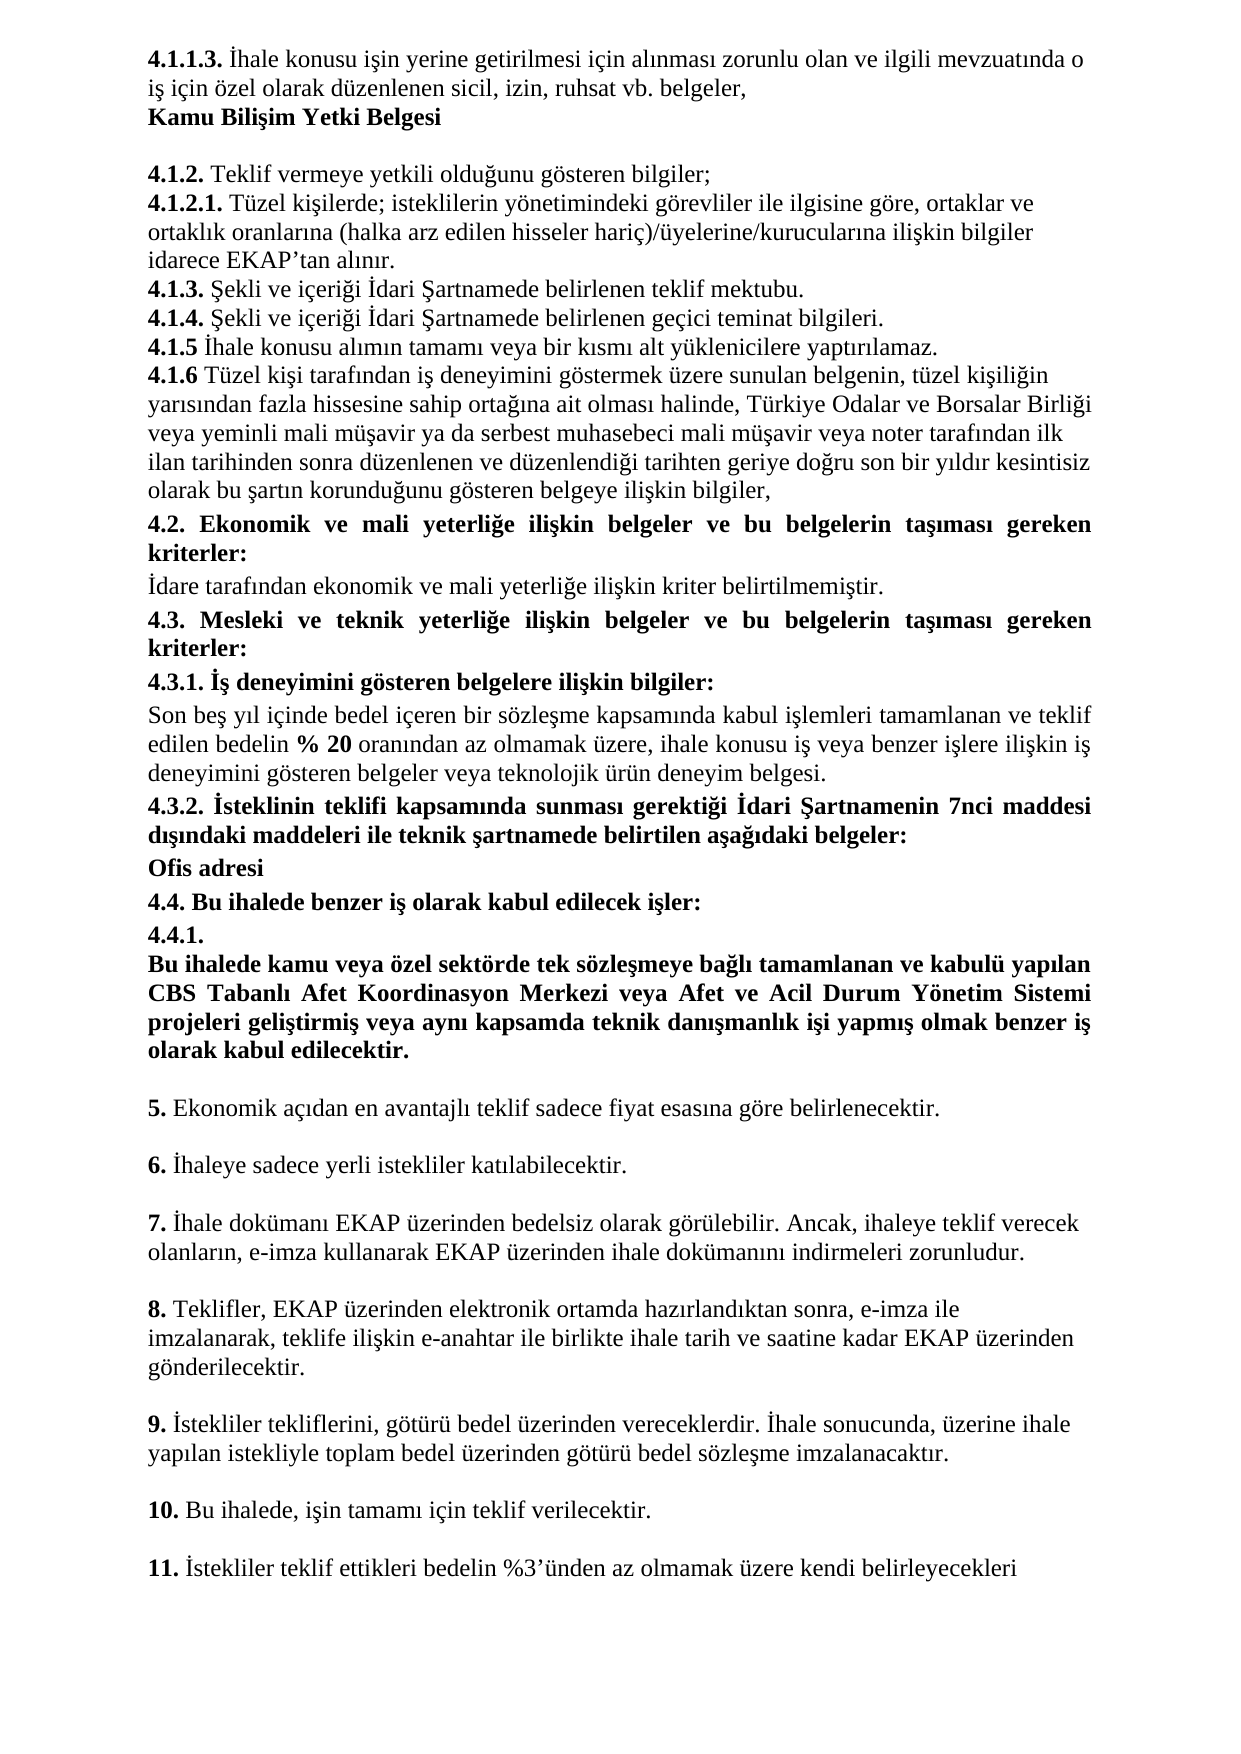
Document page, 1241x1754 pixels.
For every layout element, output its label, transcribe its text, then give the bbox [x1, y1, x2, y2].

text 4.1.2. Teklif vermeye yetkili olduğunu gösteren bilgiler; 4.1.2.1. Tüzel kişilerde; isteklilerin yönetimindeki görevliler ile ilgisine göre, ortaklar ve ortaklık oranlarına (halka arz edilen hisseler hariç)/üyelerine/kurucularına ilişkin bilgiler idarece EKAP’tan alınır. 4.1.3. Şekli ve içeriği İdari Şartnamede belirlenen teklif mektubu. 4.1.4. Şekli ve içeriği İdari Şartnamede belirlenen geçici teminat bilgileri. 4.1.5 İhale konusu alımın tamamı veya bir kısmı alt yüklenicilere yaptırılamaz. 4.1.6 Tüzel kişi tarafından iş deneyimini göstermek üzere sunulan belgenin, tüzel kişiliğin yarısından fazla hissesine sahip ortağına ait olması halinde, Türkiye Odalar ve Borsalar Birliği veya yeminli mali müşavir ya da serbest muhasebeci mali müşavir veya noter tarafından ilk ilan tarihinden sonra düzenlenen ve düzenlendiği tarihten geriye doğru son bir yıldır kesintisiz olarak bu şartın korunduğunu gösteren belgeye ilişkin bilgiler, [148, 131, 1093, 504]
table_header 4.4. Bu ihalede benzer iş olarak kabul edilecek işler: [148, 882, 1093, 916]
table_cell Ofis adresi [148, 849, 1093, 882]
table_cell İdare tarafından ekonomik ve mali yeterliğe ilişkin kriter belirtilmemiştir. [148, 567, 1093, 600]
table_header 4.3. Mesleki ve teknik yeterliğe ilişkin belgeler ve bu belgelerin taşıması gereken kriterler: [148, 600, 1093, 662]
table_cell 4.3.1. İş deneyimini gösteren belgelere ilişkin bilgiler: [148, 662, 1093, 696]
table_cell Son beş yıl içinde bedel içeren bir sözleşme kapsamında kabul işlemleri tamamlanan ve teklif edilen bedelin % 20 oranından az olmamak üzere, ihale konusu iş veya benzer işlere ilişkin iş deneyimini gösteren belgeler veya teknolojik ürün deneyim belgesi. [148, 696, 1093, 787]
table_header 4.2. Ekonomik ve mali yeterliğe ilişkin belgeler ve bu belgelerin taşıması gereken kriterler: [148, 504, 1093, 567]
table_cell 4.3.2. İsteklinin teklifi kapsamında sunması gerektiği İdari Şartnamenin 7nci maddesi dışındaki maddeleri ile teknik şartnamede belirtilen aşağıdaki belgeler: [148, 787, 1093, 849]
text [148, 44, 1093, 102]
table_cell 4.4.1. Bu ihalede kamu veya özel sektörde tek sözleşmeye bağlı tamamlanan ve kabulü yapılan CBS Tabanlı Afet Koordinasyon Merkezi veya Afet ve Acil Durum Yönetim Sistemi projeleri geliştirmiş veya aynı kapsamda teknik danışmanlık işi yapmış olmak benzer iş olarak kabul edilecektir. [148, 916, 1093, 1064]
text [148, 1064, 1093, 1582]
text Kamu Bilişim Yetki Belgesi [148, 102, 1093, 131]
